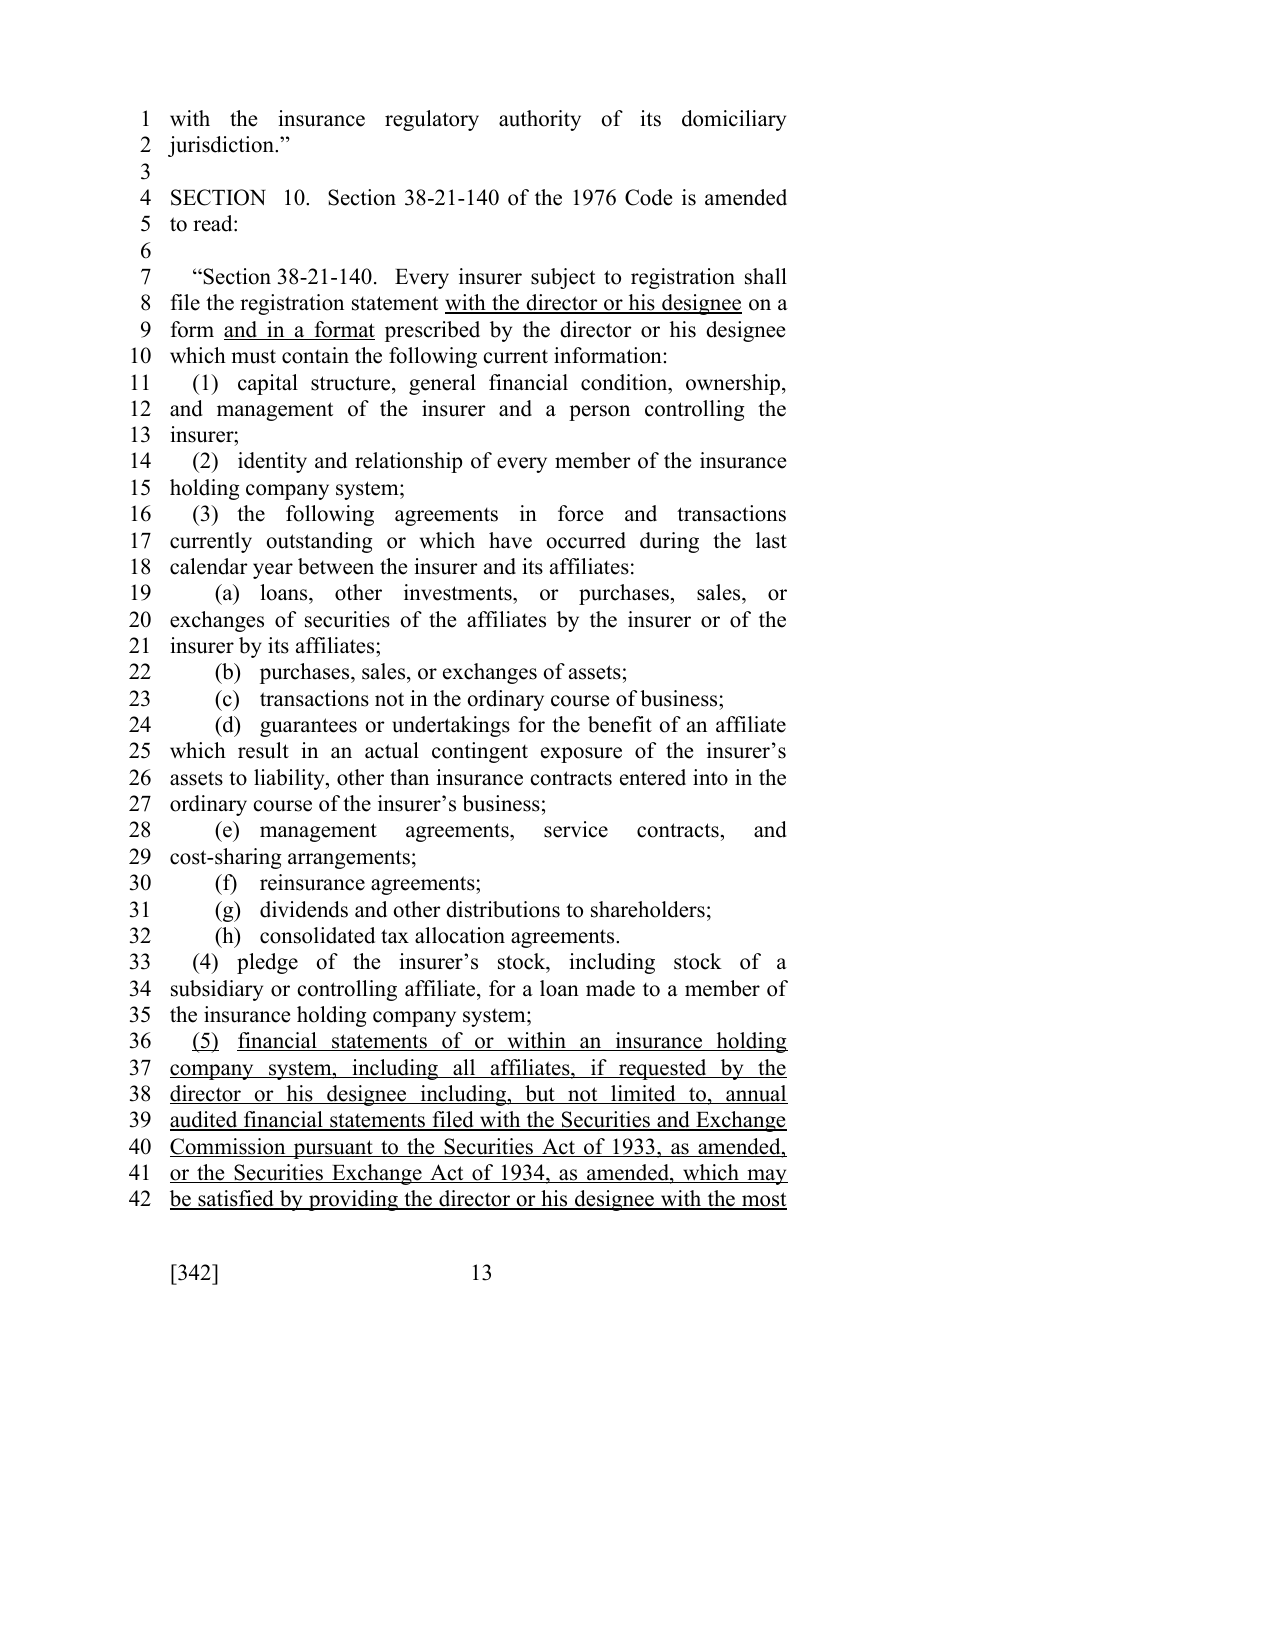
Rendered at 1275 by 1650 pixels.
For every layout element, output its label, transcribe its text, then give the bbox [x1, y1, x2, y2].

text (b) purchases, sales, or exchanges of assets; [169, 658, 787, 685]
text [169, 1183, 787, 1208]
text (1) capital structure, general financial condition, ownership, and management of the insurer and a person controlling the insurer; [169, 368, 787, 448]
text (4) pledge of the insurer’s stock, including stock of a subsidiary or controlling affiliate, for a loan made to a member of the insurance holding company system; [169, 948, 787, 1027]
text (h) consolidated tax allocation agreements. [169, 922, 787, 948]
text (3) the following agreements in force and transactions currently outstanding or which have occurred during the last calendar year between the insurer and its affiliates: [169, 500, 787, 579]
text SECTION 10. Section 38-21-140 of the 1976 Code is amended to read: [169, 184, 787, 237]
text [169, 105, 787, 158]
text (c) transactions not in the ordinary course of business; [169, 685, 787, 711]
text “Section 38-21-140. Every insurer subject to registration shall file the registration statement with the director or his designee on a form and in a format prescribed by the director or his designee which must contain the following current information: [169, 263, 787, 368]
text (e) management agreements, service contracts, and cost-sharing arrangements; [169, 817, 787, 869]
text (f) reinsurance agreements; [169, 869, 787, 896]
text (g) dividends and other distributions to shareholders; [169, 896, 787, 922]
text (2) identity and relationship of every member of the insurance holding company system; [169, 448, 787, 500]
text (a) loans, other investments, or purchases, sales, or exchanges of securities of the affiliates by the insurer or of the insurer by its affiliates; [169, 579, 787, 658]
text (d) guarantees or undertakings for the benefit of an affiliate which result in an actual contingent exposure of the insurer’s assets to liability, other than insurance contracts entered into in the ordinary course of the insurer’s business; [169, 711, 787, 817]
